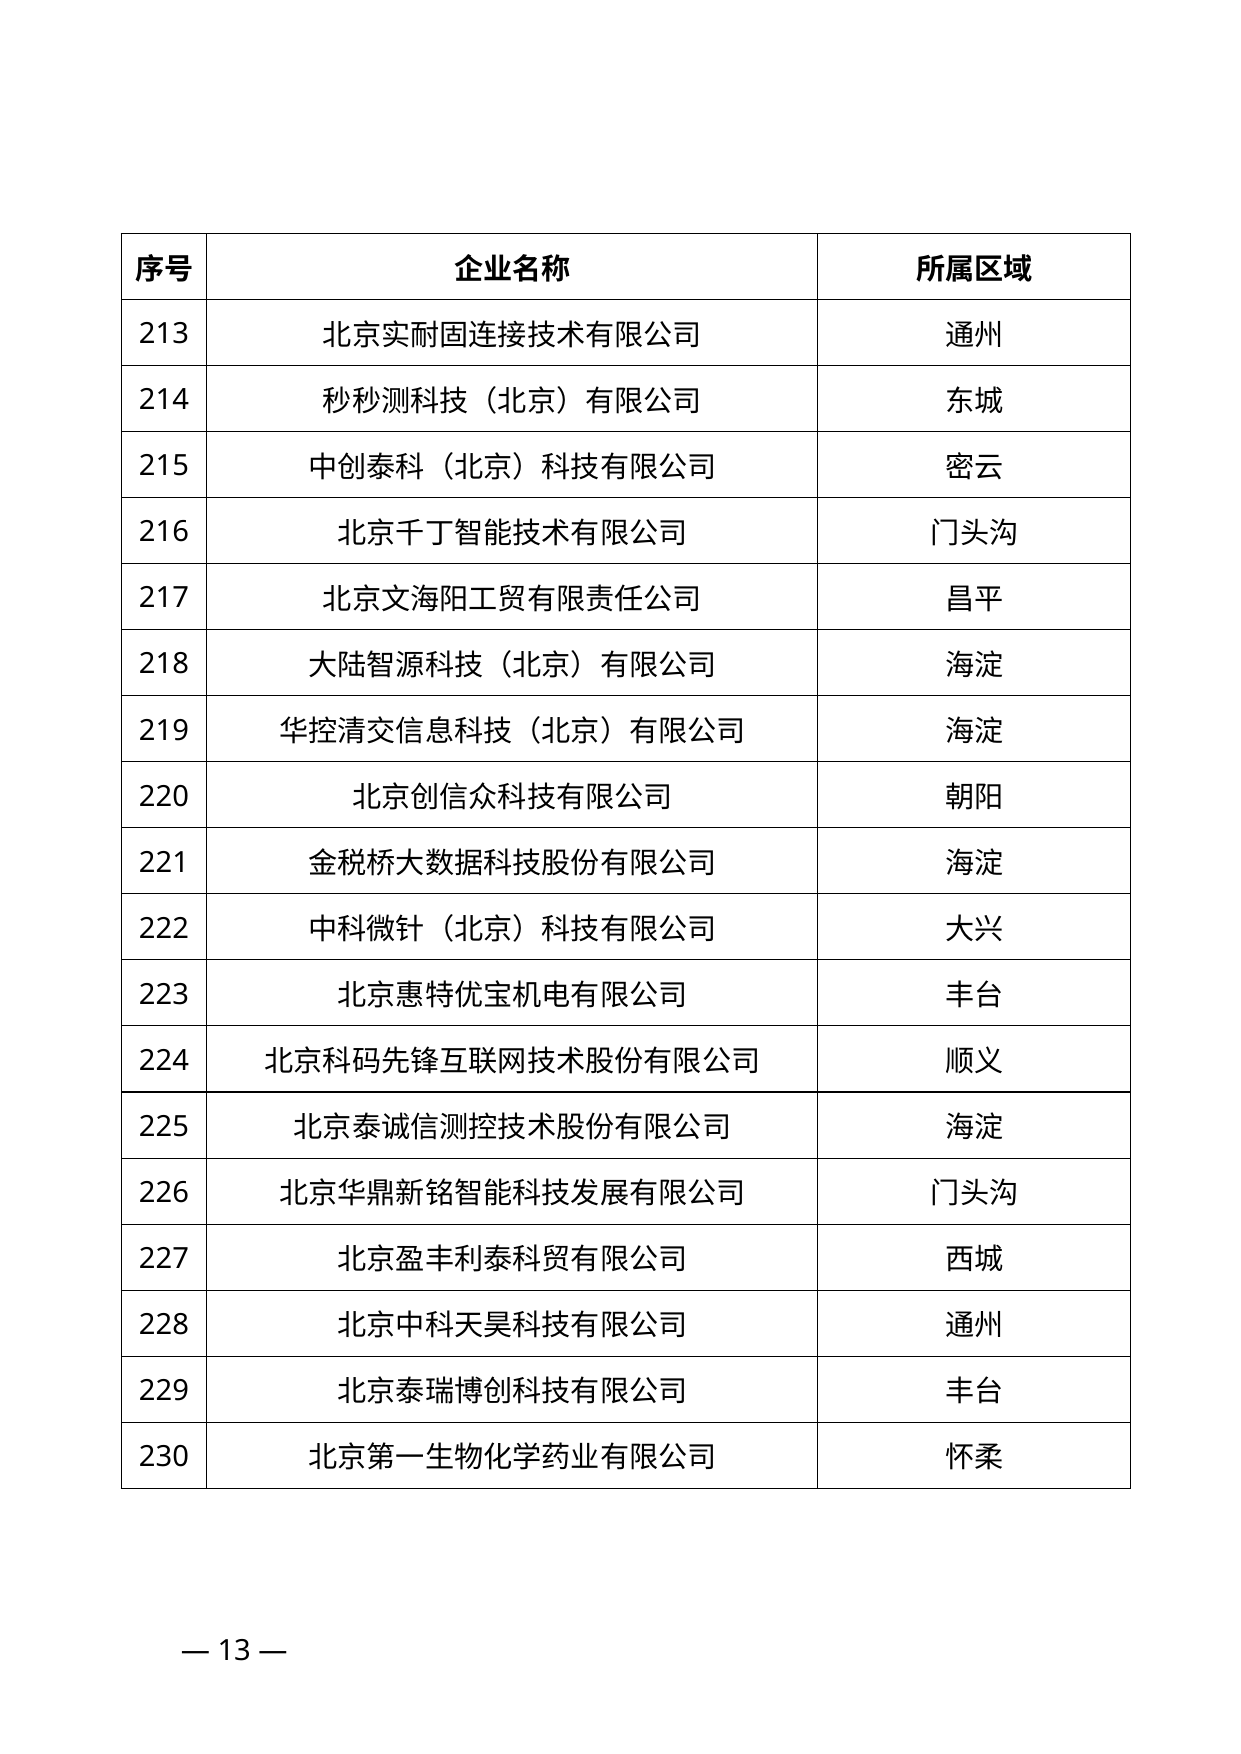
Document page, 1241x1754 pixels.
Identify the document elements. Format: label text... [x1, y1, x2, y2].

table_cell 东城 [818, 366, 1130, 431]
table_cell 海淀 [818, 630, 1130, 695]
table_cell 227 [122, 1225, 206, 1289]
table_cell 北京千丁智能技术有限公司 [207, 498, 817, 563]
table_cell 丰台 [818, 960, 1130, 1025]
table_cell 230 [122, 1423, 206, 1488]
table_cell 大兴 [818, 894, 1130, 959]
table_cell 北京华鼎新铭智能科技发展有限公司 [207, 1159, 817, 1223]
table_cell 朝阳 [818, 762, 1130, 827]
table_cell 224 [122, 1026, 206, 1091]
table_cell 门头沟 [818, 498, 1130, 563]
table_cell 北京第一生物化学药业有限公司 [207, 1423, 817, 1488]
table_cell 怀柔 [818, 1423, 1130, 1488]
table_cell 门头沟 [818, 1159, 1130, 1223]
table_cell 大陆智源科技（北京）有限公司 [207, 630, 817, 695]
table_cell 金税桥大数据科技股份有限公司 [207, 828, 817, 893]
table_cell 海淀 [818, 1093, 1130, 1157]
table_cell 北京文海阳工贸有限责任公司 [207, 564, 817, 629]
table_cell 216 [122, 498, 206, 563]
table_cell 229 [122, 1357, 206, 1422]
table_cell 海淀 [818, 828, 1130, 893]
table_cell 218 [122, 630, 206, 695]
table_cell 昌平 [818, 564, 1130, 629]
table_cell 北京惠特优宝机电有限公司 [207, 960, 817, 1025]
table_cell 中创泰科（北京）科技有限公司 [207, 432, 817, 497]
table_cell 通州 [818, 1291, 1130, 1356]
table_cell 213 [122, 300, 206, 365]
table_cell 丰台 [818, 1357, 1130, 1422]
table_cell 密云 [818, 432, 1130, 497]
table_cell 北京盈丰利泰科贸有限公司 [207, 1225, 817, 1289]
table_cell 222 [122, 894, 206, 959]
table_cell 226 [122, 1159, 206, 1223]
table_cell 华控清交信息科技（北京）有限公司 [207, 696, 817, 761]
table_header 所属区域 [818, 234, 1130, 299]
table_cell 221 [122, 828, 206, 893]
table_header 企业名称 [207, 234, 817, 299]
table_cell 通州 [818, 300, 1130, 365]
table_cell 秒秒测科技（北京）有限公司 [207, 366, 817, 431]
table_cell 223 [122, 960, 206, 1025]
table_cell 北京创信众科技有限公司 [207, 762, 817, 827]
table_header 序号 [122, 234, 206, 299]
table_cell 220 [122, 762, 206, 827]
table_cell 北京中科天昊科技有限公司 [207, 1291, 817, 1356]
table_cell 顺义 [818, 1026, 1130, 1091]
table_cell 214 [122, 366, 206, 431]
table_cell 228 [122, 1291, 206, 1356]
table_cell 219 [122, 696, 206, 761]
table_cell 北京泰诚信测控技术股份有限公司 [207, 1093, 817, 1157]
table_cell 北京科码先锋互联网技术股份有限公司 [207, 1026, 817, 1091]
table_cell 225 [122, 1093, 206, 1157]
table_cell 217 [122, 564, 206, 629]
table_cell 中科微针（北京）科技有限公司 [207, 894, 817, 959]
table_cell 北京泰瑞博创科技有限公司 [207, 1357, 817, 1422]
table_cell 西城 [818, 1225, 1130, 1289]
table_cell 215 [122, 432, 206, 497]
table_cell 北京实耐固连接技术有限公司 [207, 300, 817, 365]
table_cell 海淀 [818, 696, 1130, 761]
